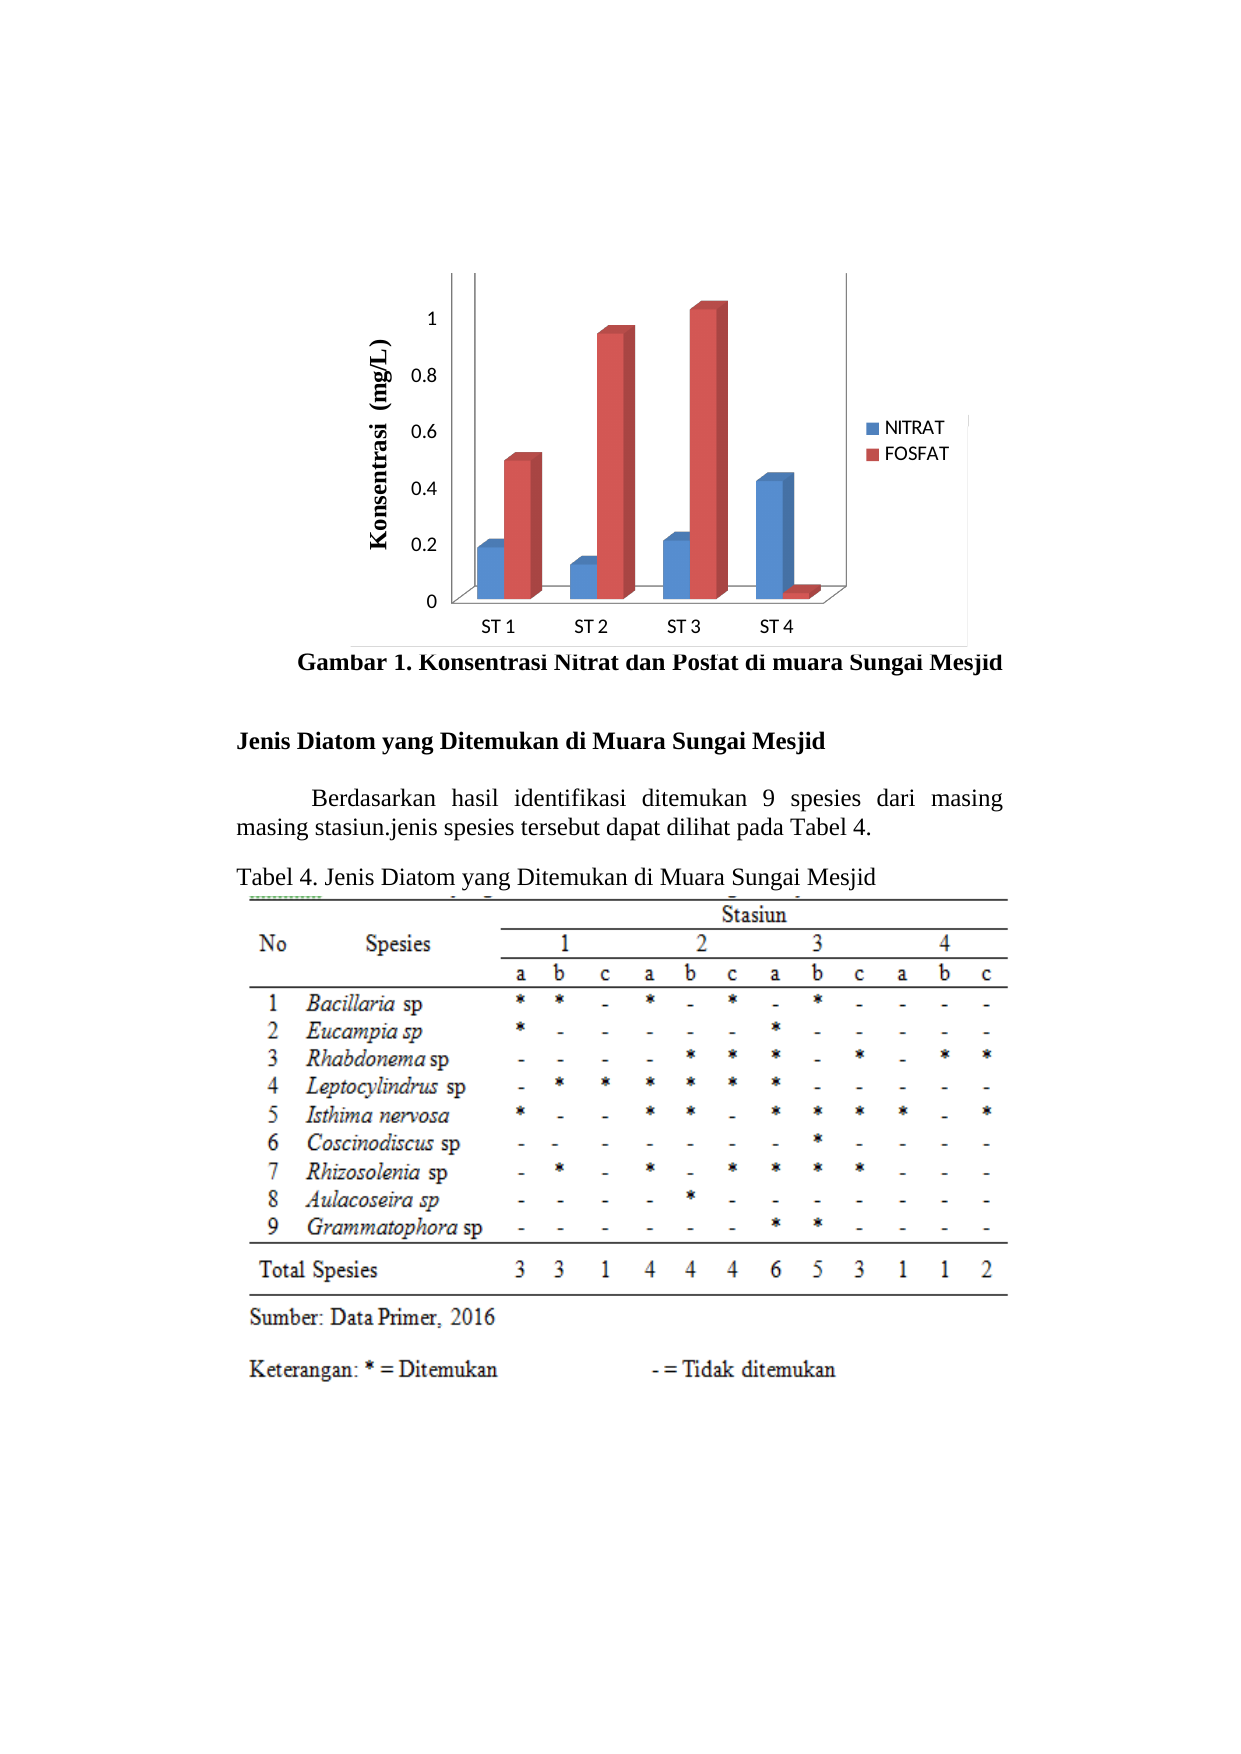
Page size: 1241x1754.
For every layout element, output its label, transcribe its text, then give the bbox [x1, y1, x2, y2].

picture [236, 896, 1025, 1391]
text Tabel 4. Jenis Diatom yang Ditemukan di Muara Sungai Mesjid [236, 862, 1004, 890]
text Berdasarkan hasil identifikasi ditemukan 9 spesies dari masing masing stasiun.jenis spesies tersebut dapat dilihat pada Tabel 4. [236, 783, 1004, 841]
text Gambar 1. Konsentrasi Nitrat dan Posfat di muara Sungai Mesjid [236, 647, 1004, 676]
subtitle Jenis Diatom yang Ditemukan di Muara Sungai Mesjid [236, 726, 1004, 754]
